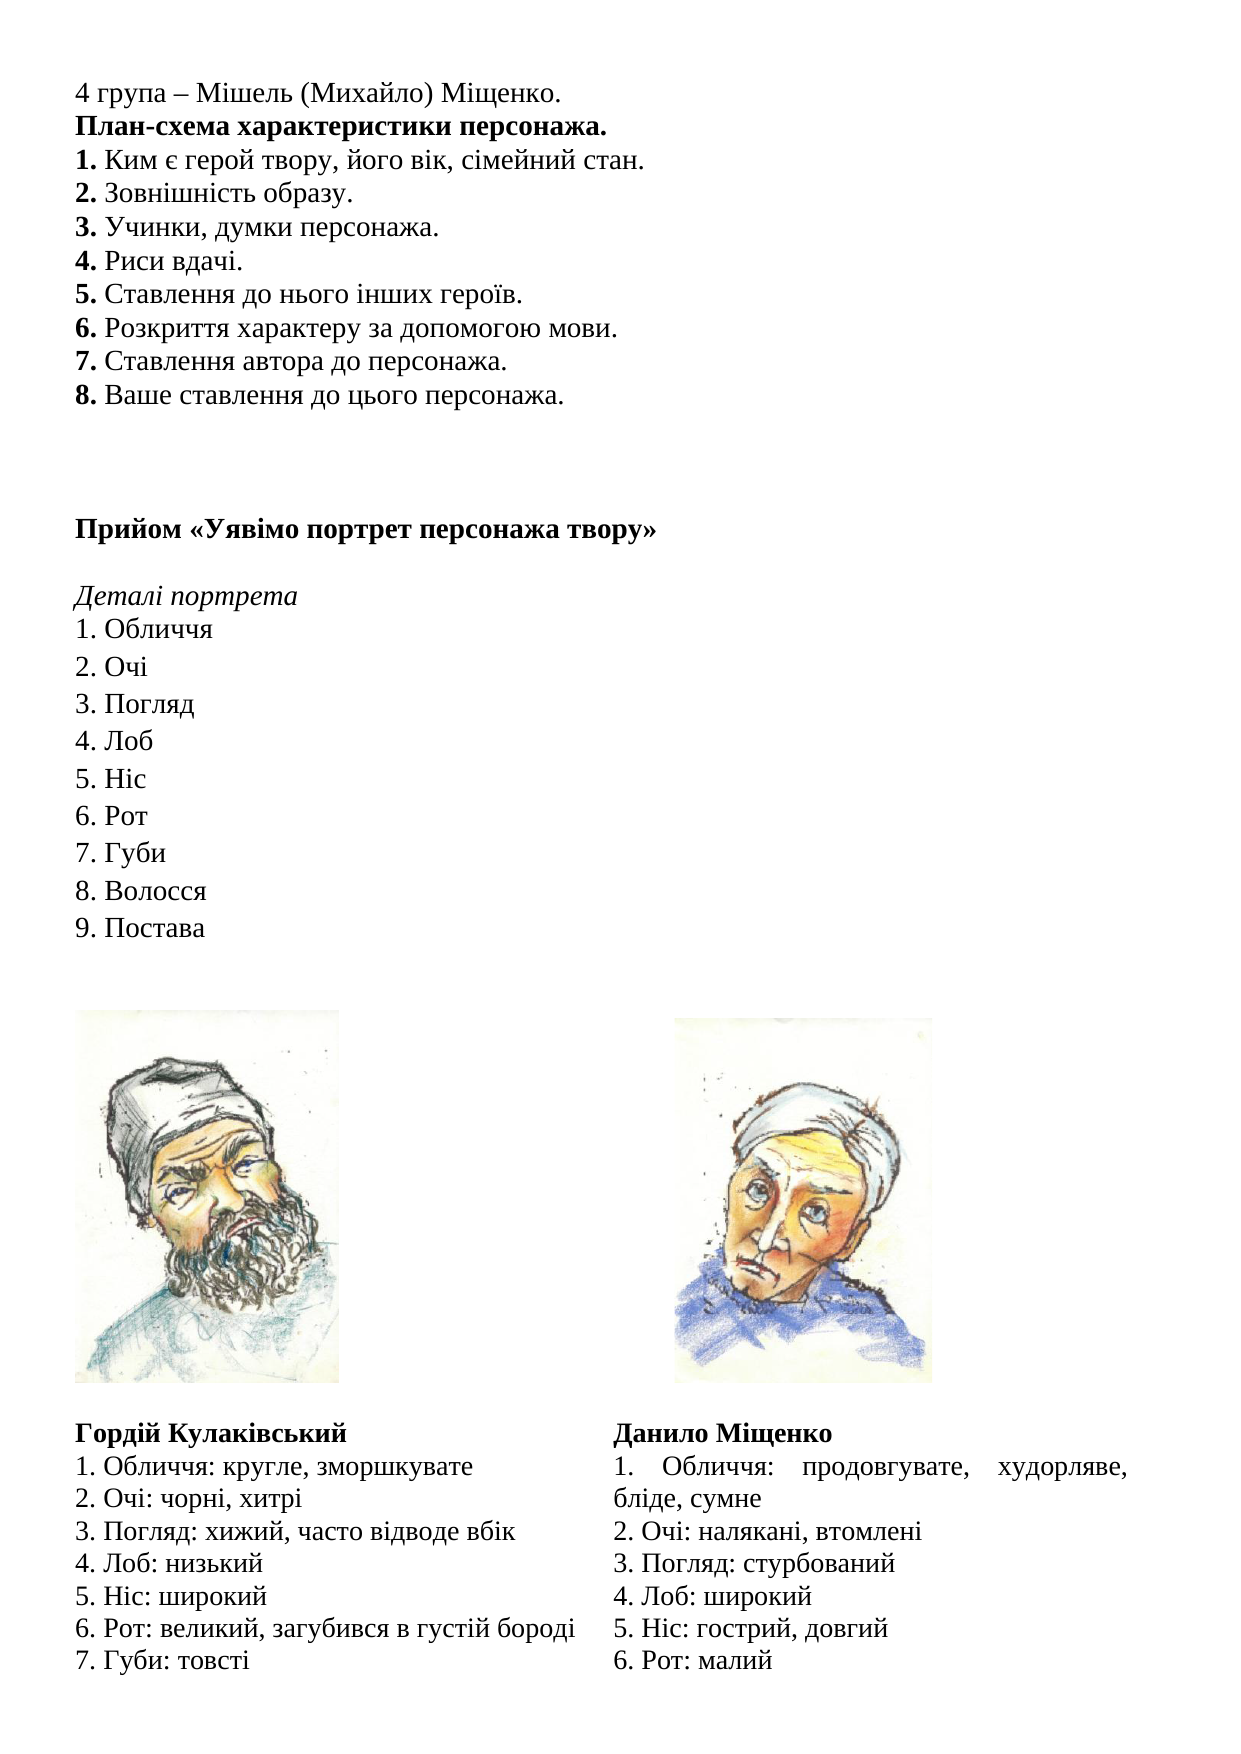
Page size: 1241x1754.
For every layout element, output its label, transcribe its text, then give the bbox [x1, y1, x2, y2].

text 6. Розкриття характеру за допомогою мови. [75, 310, 1165, 343]
text 9. Постава [75, 910, 1165, 943]
text 4 група – Мішель (Михайло) Міщенко. [75, 75, 1165, 108]
text 4. Лоб [75, 723, 1165, 757]
text 2. Очі [75, 649, 1165, 682]
text Деталі портрета [75, 578, 1165, 612]
text 3. Учинки, думки персонажа. [75, 209, 1165, 243]
text 7. Губи [75, 835, 1165, 869]
text 4. Риси вдачі. [75, 243, 1165, 276]
text План-схема характеристики персонажа. [75, 108, 1165, 142]
text 1. Ким є герой твору, його вік, сімейний стан. [75, 142, 1165, 176]
text 7. Ставлення автора до персонажа. [75, 343, 1165, 377]
text 8. Волосся [75, 873, 1165, 906]
text 2. Зовнішність образу. [75, 176, 1165, 209]
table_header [64, 1417, 602, 1676]
text 3. Погляд [75, 686, 1165, 720]
text 5. Ніс [75, 761, 1165, 794]
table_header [602, 1417, 1140, 1676]
text 1. Обличчя [75, 612, 1165, 645]
text 6. Рот [75, 798, 1165, 832]
text Прийом «Уявімо портрет персонажа твору» [75, 511, 1165, 544]
text 5. Ставлення до нього інших героїв. [75, 276, 1165, 310]
text 8. Ваше ставлення до цього персонажа. [75, 377, 1165, 410]
